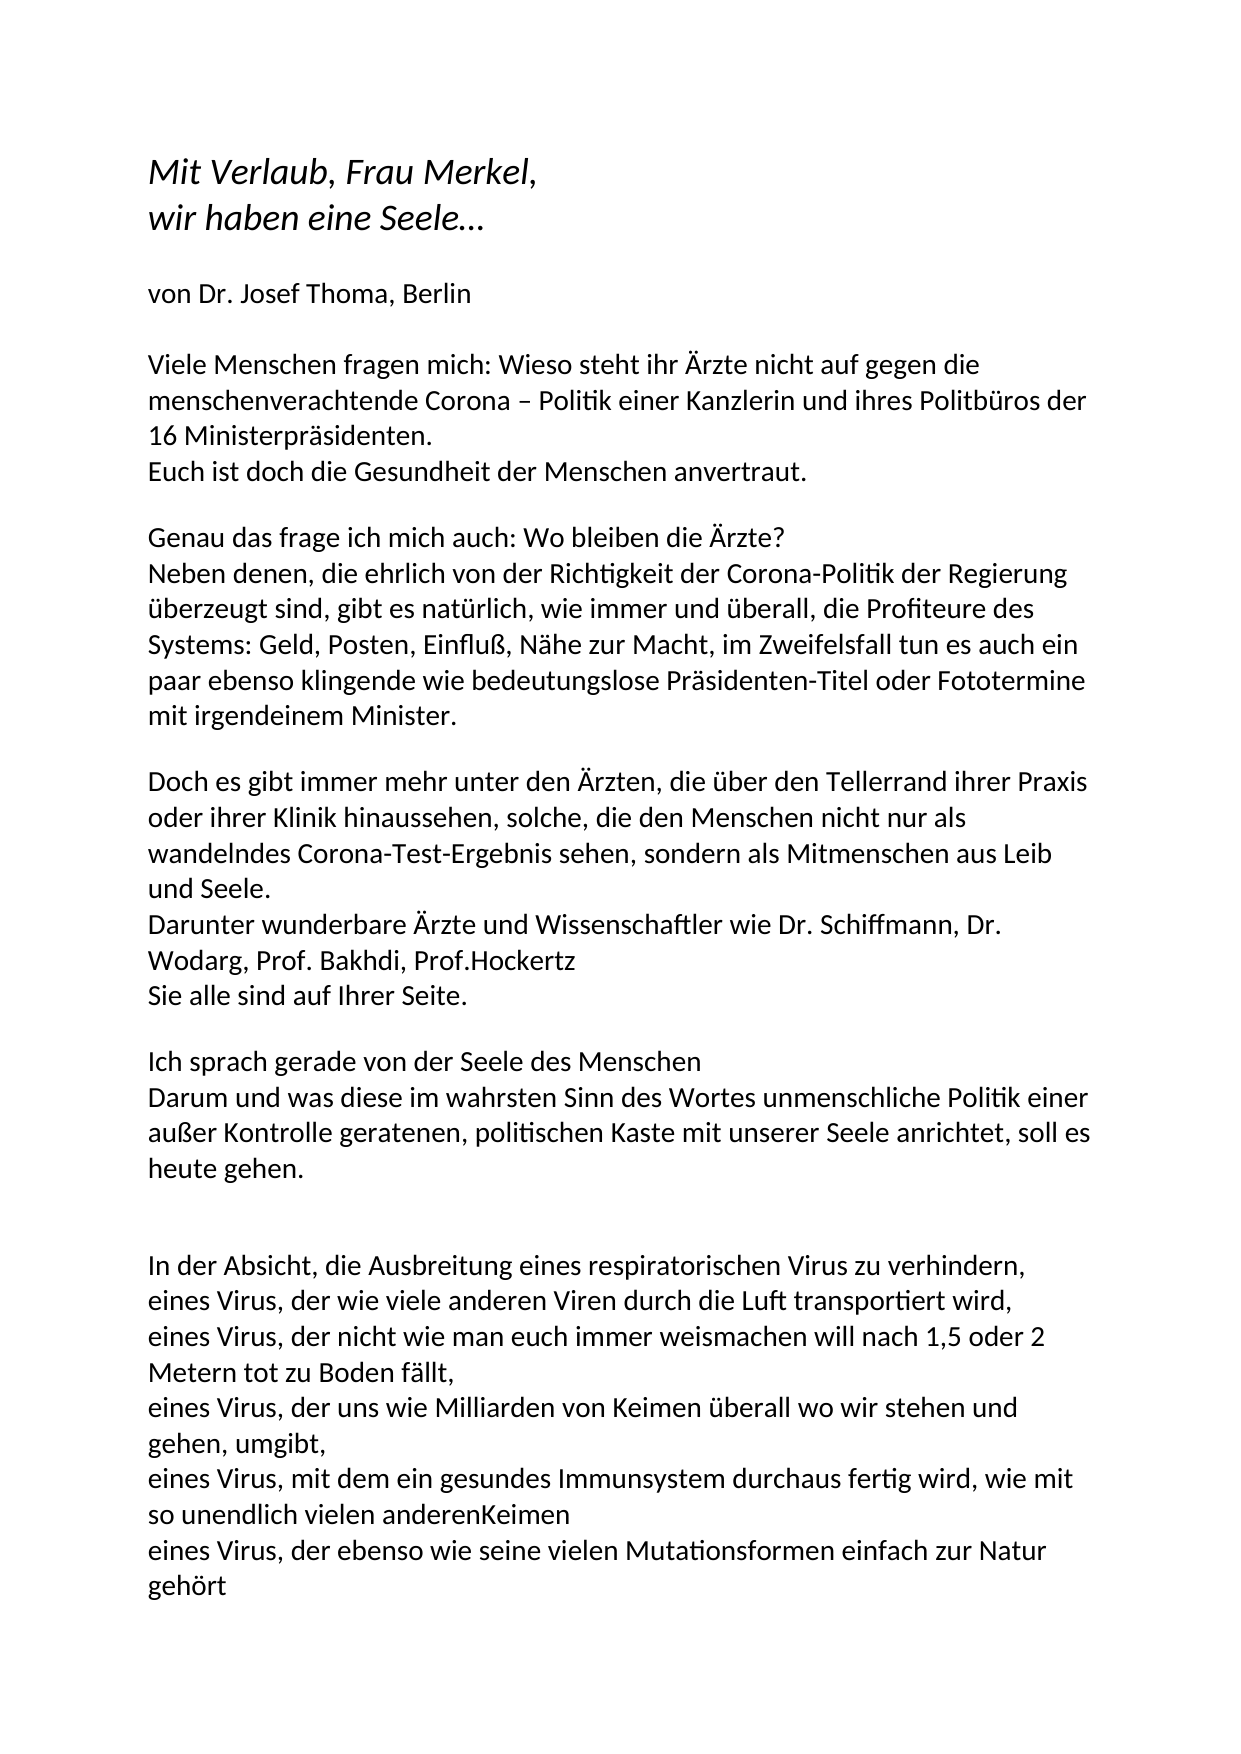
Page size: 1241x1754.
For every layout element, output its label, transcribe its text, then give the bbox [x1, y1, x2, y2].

text eines Virus, der ebenso wie seine vielen Mutationsformen einfach zur Natur gehört [148, 1532, 1093, 1603]
text Darum und was diese im wahrsten Sinn des Wortes unmenschliche Politik einer außer Kontrolle geratenen, politischen Kaste mit unserer Seele anrichtet, soll es heute gehen. [148, 1079, 1093, 1186]
text Sie alle sind auf Ihrer Seite. [148, 977, 1093, 1013]
text von Dr. Josef Thoma, Berlin [148, 275, 1093, 311]
text wir haben eine Seele… [148, 193, 1093, 239]
text Euch ist doch die Gesundheit der Menschen anvertraut. [148, 453, 1093, 489]
text eines Virus, der nicht wie man euch immer weismachen will nach 1,5 oder 2 Metern tot zu Boden fällt, [148, 1318, 1093, 1389]
text eines Virus, der uns wie Milliarden von Keimen überall wo wir stehen und gehen, umgibt, [148, 1389, 1093, 1461]
text Neben denen, die ehrlich von der Richtigkeit der Corona-Politik der Regierung überzeugt sind, gibt es natürlich, wie immer und überall, die Profiteure des Systems: Geld, Posten, Einfluß, Nähe zur Macht, im Zweifelsfall tun es auch ein paar ebenso klingende wie bedeutungslose Präsidenten-Titel oder Fototermine mit irgendeinem Minister. [148, 555, 1093, 733]
text Doch es gibt immer mehr unter den Ärzten, die über den Tellerrand ihrer Praxis oder ihrer Klinik hinaussehen, solche, die den Menschen nicht nur als wandelndes Corona-Test-Ergebnis sehen, sondern als Mitmenschen aus Leib und Seele. [148, 763, 1093, 906]
text Darunter wunderbare Ärzte und Wissenschaftler wie Dr. Schiffmann, Dr. Wodarg, Prof. Bakhdi, Prof.Hockertz [148, 906, 1093, 977]
text eines Virus, der wie viele anderen Viren durch die Luft transportiert wird, [148, 1282, 1093, 1318]
text Viele Menschen fragen mich: Wieso steht ihr Ärzte nicht auf gegen die menschenverachtende Corona – Politik einer Kanzlerin und ihres Politbüros der 16 Ministerpräsidenten. [148, 346, 1093, 453]
text eines Virus, mit dem ein gesundes Immunsystem durchaus fertig wird, wie mit so unendlich vielen anderenKeimen [148, 1461, 1093, 1532]
text Genau das frage ich mich auch: Wo bleiben die Ärzte? [148, 519, 1093, 555]
text Ich sprach gerade von der Seele des Menschen [148, 1043, 1093, 1079]
text In der Absicht, die Ausbreitung eines respiratorischen Virus zu verhindern, [148, 1247, 1093, 1282]
text Mit Verlaub, Frau Merkel, [148, 148, 1093, 193]
